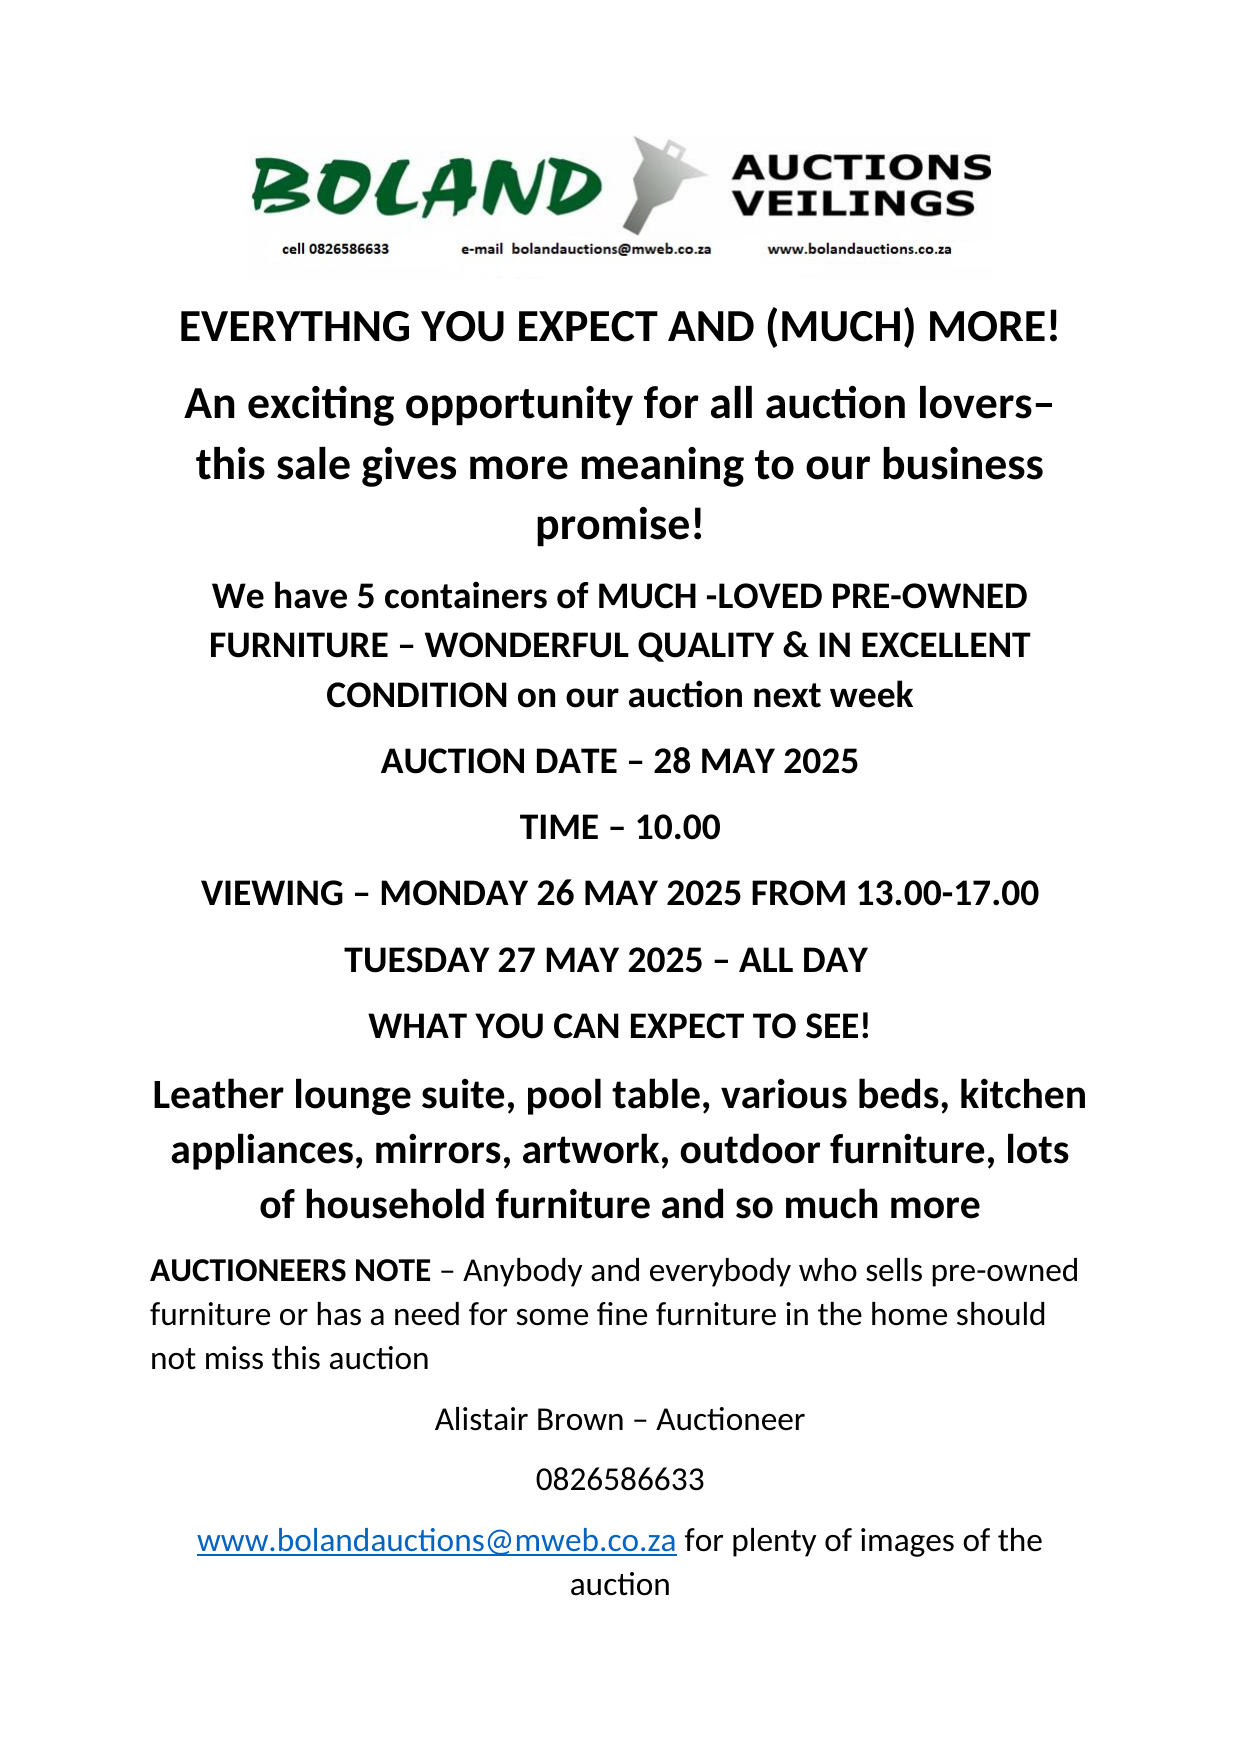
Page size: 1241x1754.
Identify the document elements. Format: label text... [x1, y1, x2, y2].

text TUESDAY 27 MAY 2025 – ALL DAY [150, 936, 1090, 981]
text 0826586633 [150, 1458, 1090, 1499]
text VIEWING – MONDAY 26 MAY 2025 FROM 13.00-17.00 [150, 869, 1090, 915]
text EVERYTHNG YOU EXPECT AND (MUCH) MORE! [150, 297, 1090, 353]
text We have 5 containers of MUCH -LOVED PRE-OWNED FURNITURE – WONDERFUL QUALITY & IN EXCELLENT CONDITION on our auction next week [150, 572, 1090, 717]
text AUCTION DATE – 28 MAY 2025 [150, 737, 1090, 783]
text AUCTIONEERS NOTE – Anybody and everybody who sells pre-owned furniture or has a need for some fine furniture in the home should not miss this auction [150, 1249, 1090, 1378]
text An exciting opportunity for all auction lovers– this sale gives more meaning to our business promise! [150, 374, 1090, 551]
text www.bolandauctions@mweb.co.za for plenty of images of the auction [150, 1519, 1090, 1604]
text TIME – 10.00 [150, 803, 1090, 849]
picture [248, 135, 992, 279]
text Leather lounge suite, pool table, various beds, kitchen appliances, mirrors, artwork, outdoor furniture, lots of household furniture and so much more [150, 1068, 1090, 1228]
text WHAT YOU CAN EXPECT TO SEE! [150, 1002, 1090, 1047]
text Alistair Brown – Auctioneer [150, 1398, 1090, 1438]
